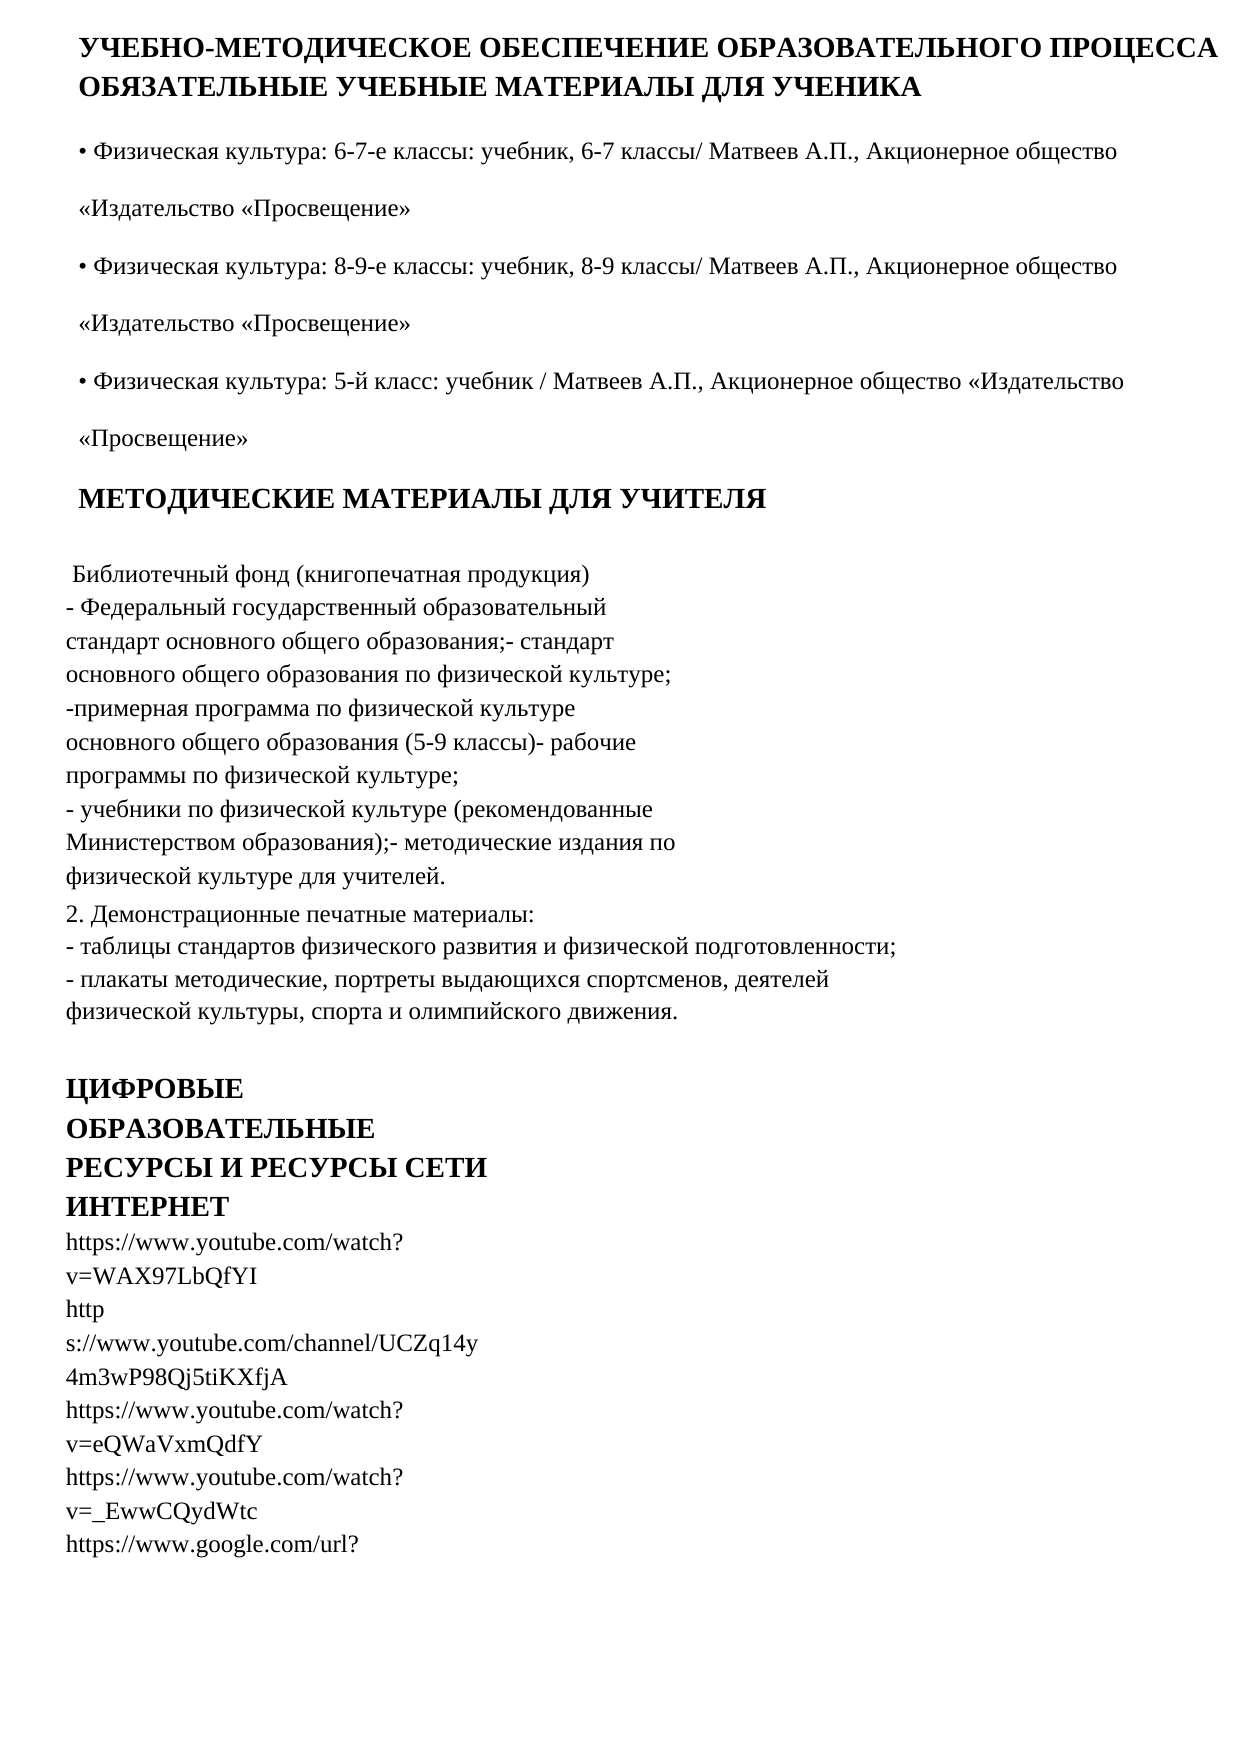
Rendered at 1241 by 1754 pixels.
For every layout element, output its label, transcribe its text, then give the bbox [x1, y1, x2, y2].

text 2. Демонстрационные печатные материалы: - таблицы стандартов физического развития и физической подготовленности; - плакаты методические, портреты выдающихся спортсменов, деятелей физической культуры, спорта и олимпийского движения. [66, 899, 940, 1025]
text ОБЯЗАТЕЛЬНЫЕ УЧЕБНЫЕ МАТЕРИАЛЫ ДЛЯ УЧЕНИКА [78, 69, 1240, 102]
text Библиотечный фонд (книгопечатная продукция) - Федеральный государственный образовательный стандарт основного общего образования;- стандарт основного общего образования по физической культуре; -примерная программа по физической культуре основного общего образования (5-9 классы)- рабочие программы по физической культуре; - учебники по физической культуре (рекомендованные Министерством образования);- методические издания по физической культуре для учителей. [66, 559, 685, 889]
text МЕТОДИЧЕСКИЕ МАТЕРИАЛЫ ДЛЯ УЧИТЕЛЯ [78, 481, 1240, 514]
text УЧЕБНО-МЕТОДИЧЕСКОЕ ОБЕСПЕЧЕНИЕ ОБРАЗОВАТЕЛЬНОГО ПРОЦЕССА [78, 30, 1240, 64]
text ЦИФРОВЫЕ ОБРАЗОВАТЕЛЬНЫЕ РЕСУРСЫ И РЕСУРСЫ СЕТИ ИНТЕРНЕТ https://www.youtube.com/watch?v=WAX97LbQfYI https://www.youtube.com/channel/UCZq14y4m3wP98Qj5tiKXfjA https://www.youtube.com/watch?v=eQWaVxmQdfY https://www.youtube.com/watch?v=_EwwCQydWtc https://www.google.com/url? [66, 1072, 490, 1558]
text • Физическая культура: 6-7-е классы: учебник, 6-7 классы/ Матвеев А.П., Акционерное общество «Издательство «Просвещение» • Физическая культура: 8-9-е классы: учебник, 8-9 классы/ Матвеев А.П., Акционерное общество «Издательство «Просвещение» • Физическая культура: 5-й класс: учебник / Матвеев А.П., Акционерное общество «Издательство «Просвещение»‌​ [78, 136, 1240, 452]
